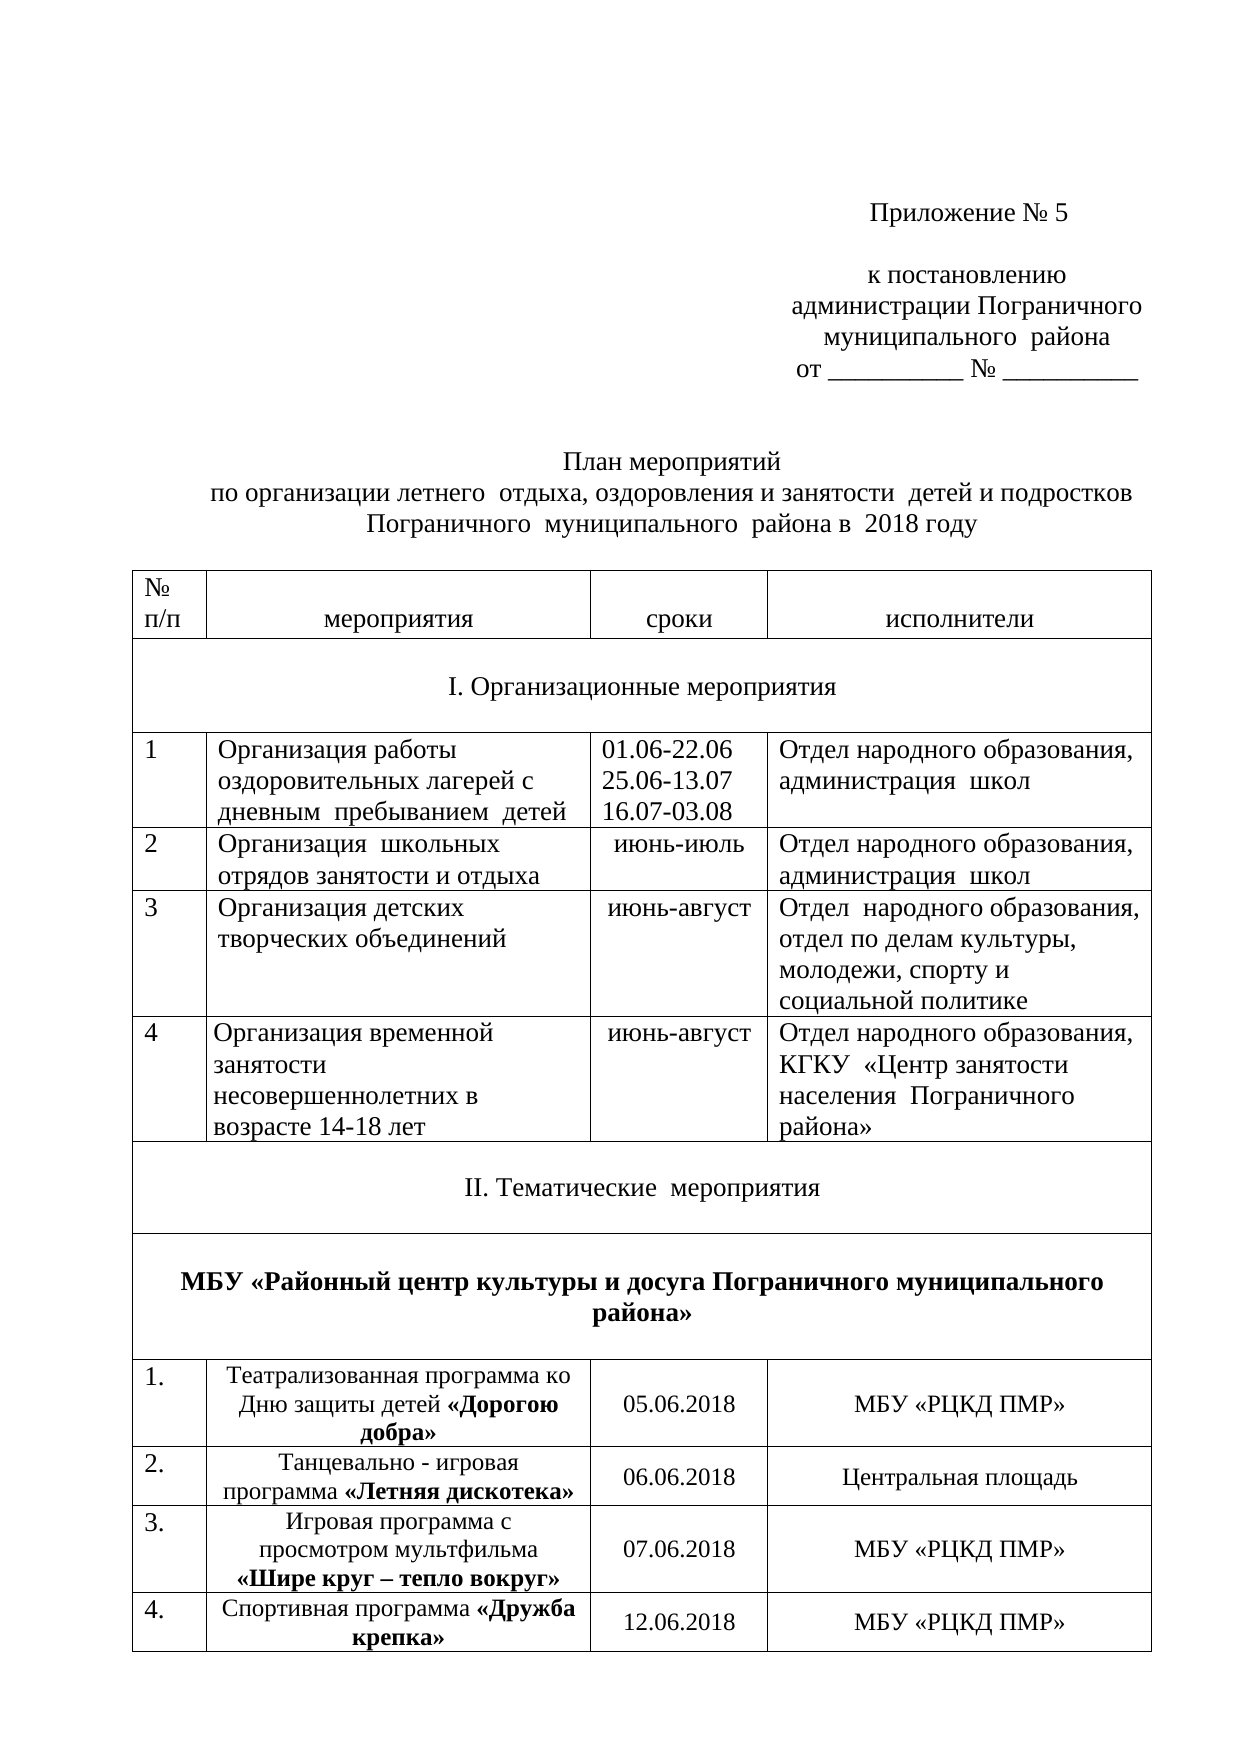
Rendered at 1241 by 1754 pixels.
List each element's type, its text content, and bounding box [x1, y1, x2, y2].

table_cell июнь-август [591, 1017, 767, 1141]
table_cell 3 [133, 891, 206, 1016]
table_header мероприятия [207, 571, 590, 638]
text Пограничного муниципального района в 2018 году [177, 507, 1167, 538]
table_header исполнители [768, 571, 1151, 638]
table_cell Организация школьных отрядов занятости и отдыха [207, 828, 590, 890]
text от __________ № __________ [767, 352, 1167, 383]
table_cell Спортивная программа «Дружба крепка» [207, 1593, 590, 1651]
text к постановлению [767, 258, 1167, 289]
table_cell МБУ «РЦКД ПМР» [768, 1360, 1151, 1446]
table_cell Театрализованная программа ко Дню защиты детей «Дорогою добра» [207, 1360, 590, 1446]
table_cell 05.06.2018 [591, 1360, 767, 1446]
table_cell Организация временной занятости несовершеннолетних в возрасте 14-18 лет [207, 1017, 590, 1141]
table_cell Отдел народного образования, отдел по делам культуры, молодежи, спорту и социальной политике [768, 891, 1151, 1016]
table_cell [133, 1506, 206, 1592]
text Приложение № 5 [758, 196, 1167, 227]
table_cell Танцевально - игровая программа «Летняя дискотека» [207, 1447, 590, 1505]
table_cell Отдел народного образования, КГКУ «Центр занятости населения Пограничного района» [768, 1017, 1151, 1141]
table_cell МБУ «РЦКД ПМР» [768, 1593, 1151, 1651]
table_cell 12.06.2018 [591, 1593, 767, 1651]
text по организации летнего отдыха, оздоровления и занятости детей и подростков [177, 476, 1167, 507]
table_cell Центральная площадь [768, 1447, 1151, 1505]
table_cell 1 [133, 733, 206, 827]
table_cell Организация детских творческих объединений [207, 891, 590, 1016]
table_cell 01.06-22.06 25.06-13.07 16.07-03.08 [591, 733, 767, 827]
table_cell I. Организационные мероприятия [133, 639, 1151, 732]
table_cell II. Тематические мероприятия [133, 1142, 1151, 1233]
table_cell Отдел народного образования, администрация школ [768, 828, 1151, 890]
table_cell [133, 1360, 206, 1446]
text План мероприятий [177, 445, 1167, 476]
table_cell июнь-август [591, 891, 767, 1016]
table_cell Организация работы оздоровительных лагерей с дневным пребыванием детей [207, 733, 590, 827]
table_cell [133, 1593, 206, 1651]
table_cell Игровая программа с просмотром мультфильма «Шире круг – тепло вокруг» [207, 1506, 590, 1592]
table_cell МБУ «Районный центр культуры и досуга Пограничного муниципального района» [133, 1234, 1151, 1359]
table_cell МБУ «РЦКД ПМР» [768, 1506, 1151, 1592]
table_cell Отдел народного образования, администрация школ [768, 733, 1151, 827]
table_cell [133, 1447, 206, 1505]
table_cell 06.06.2018 [591, 1447, 767, 1505]
table_cell 07.06.2018 [591, 1506, 767, 1592]
table_cell июнь-июль [591, 828, 767, 890]
text администрации Пограничного муниципального района [767, 289, 1167, 352]
table_header сроки [591, 571, 767, 638]
table_header № п/п [133, 571, 206, 638]
table_cell 4 [133, 1017, 206, 1141]
table_cell 2 [133, 828, 206, 890]
